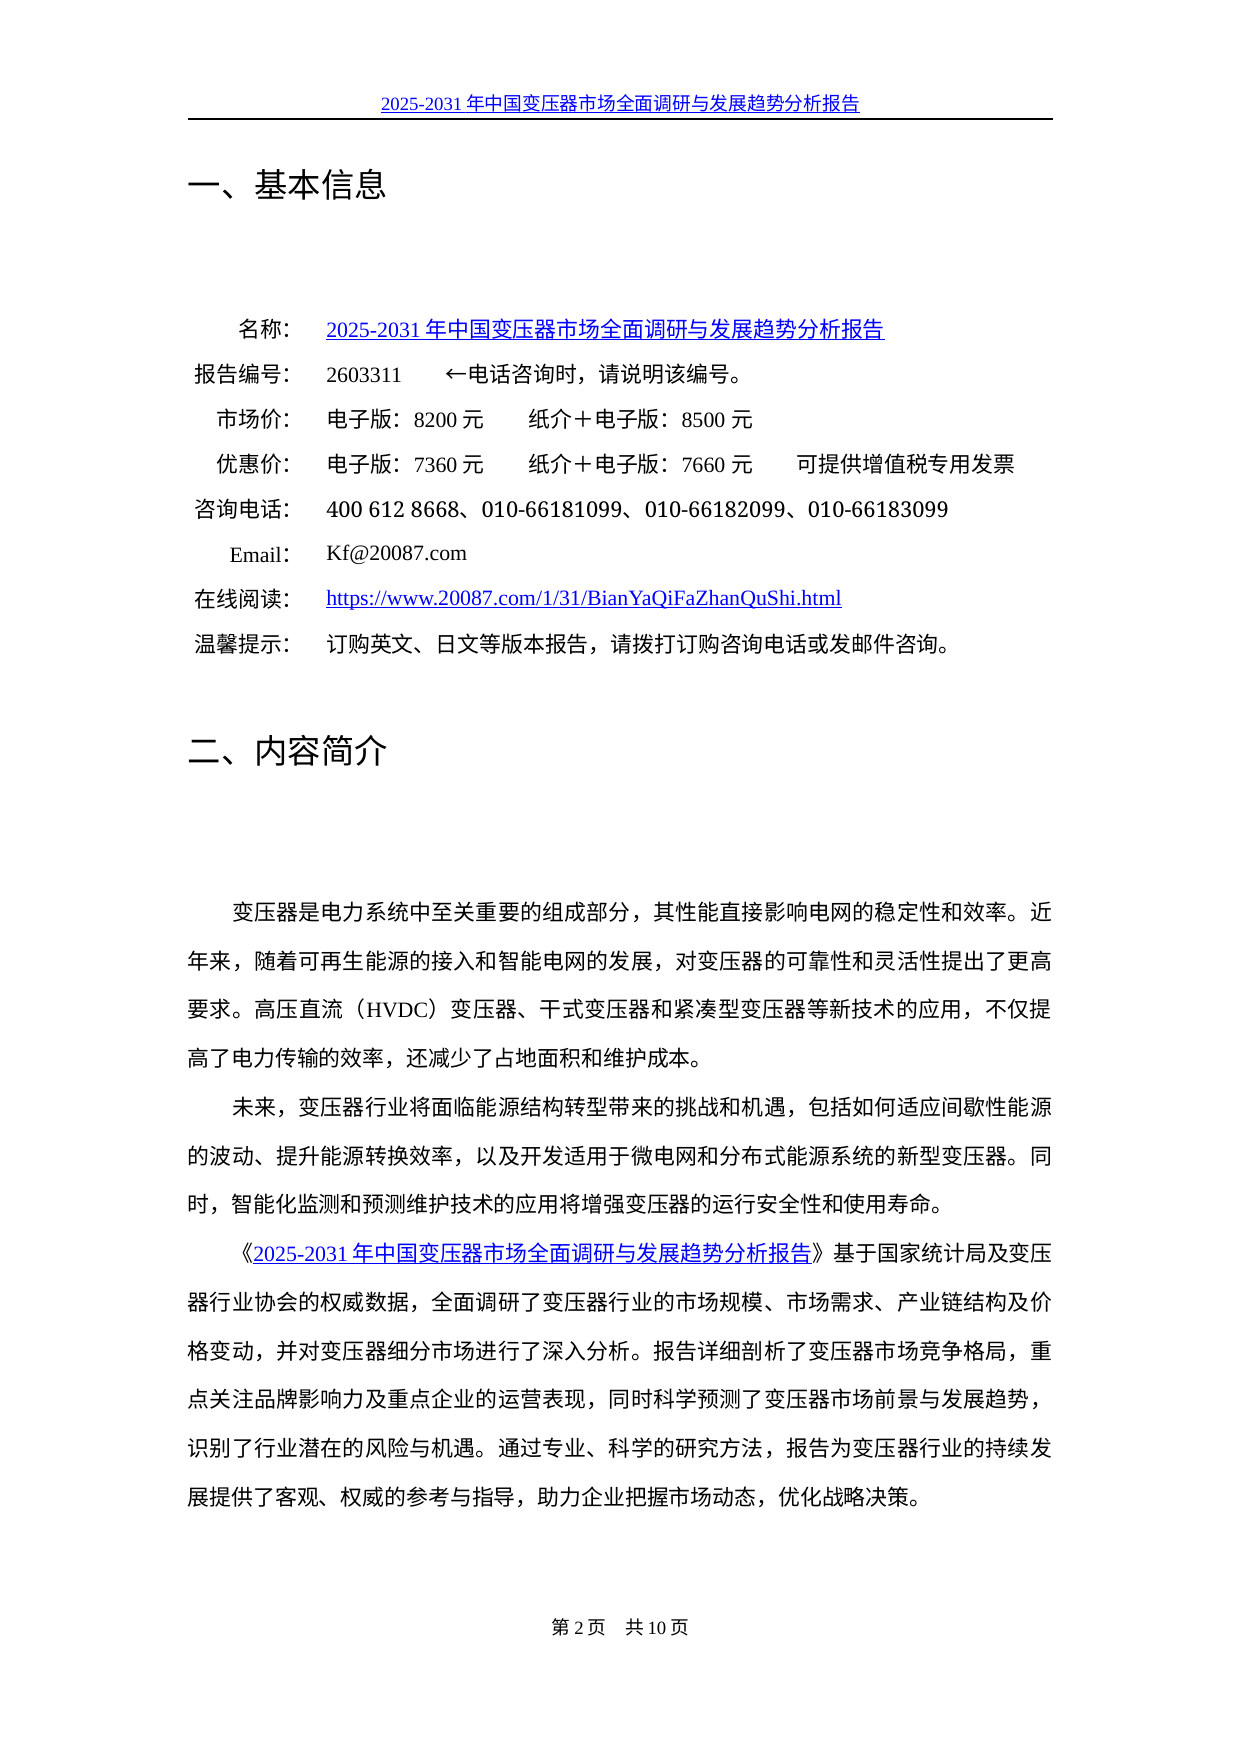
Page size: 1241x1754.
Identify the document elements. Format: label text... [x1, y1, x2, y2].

table_cell 订购英文、日文等版本报告，请拨打订购咨询电话或发邮件咨询。 [315, 627, 1073, 672]
table_cell 在线阅读： [167, 582, 315, 627]
table_cell Email： [167, 537, 315, 582]
table_cell 电子版：7360 元 纸介＋电子版：7660 元 可提供增值税专用发票 [315, 447, 1073, 492]
table_cell 电子版：8200 元 纸介＋电子版：8500 元 [315, 402, 1073, 447]
table_header 名称： [167, 312, 315, 357]
title 二、内容简介 [187, 717, 1053, 782]
table_cell 市场价： [167, 402, 315, 447]
table_cell [315, 582, 1073, 627]
table_cell 400 612 8668、010-66181099、010-66182099、010-66183099 [315, 492, 1073, 537]
table_cell 咨询电话： [167, 492, 315, 537]
table_header 2025-2031年中国变压器市场全面调研与发展趋势分析报告 [315, 312, 1073, 357]
table_cell 2603311 ←电话咨询时，请说明该编号。 [315, 357, 1073, 402]
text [187, 894, 1053, 1512]
table_cell 优惠价： [167, 447, 315, 492]
table_cell 报告编号： [167, 357, 315, 402]
table_cell 温馨提示： [167, 627, 315, 672]
title 一、基本信息 [187, 150, 1053, 215]
table_cell Kf@20087.com [315, 537, 1073, 582]
